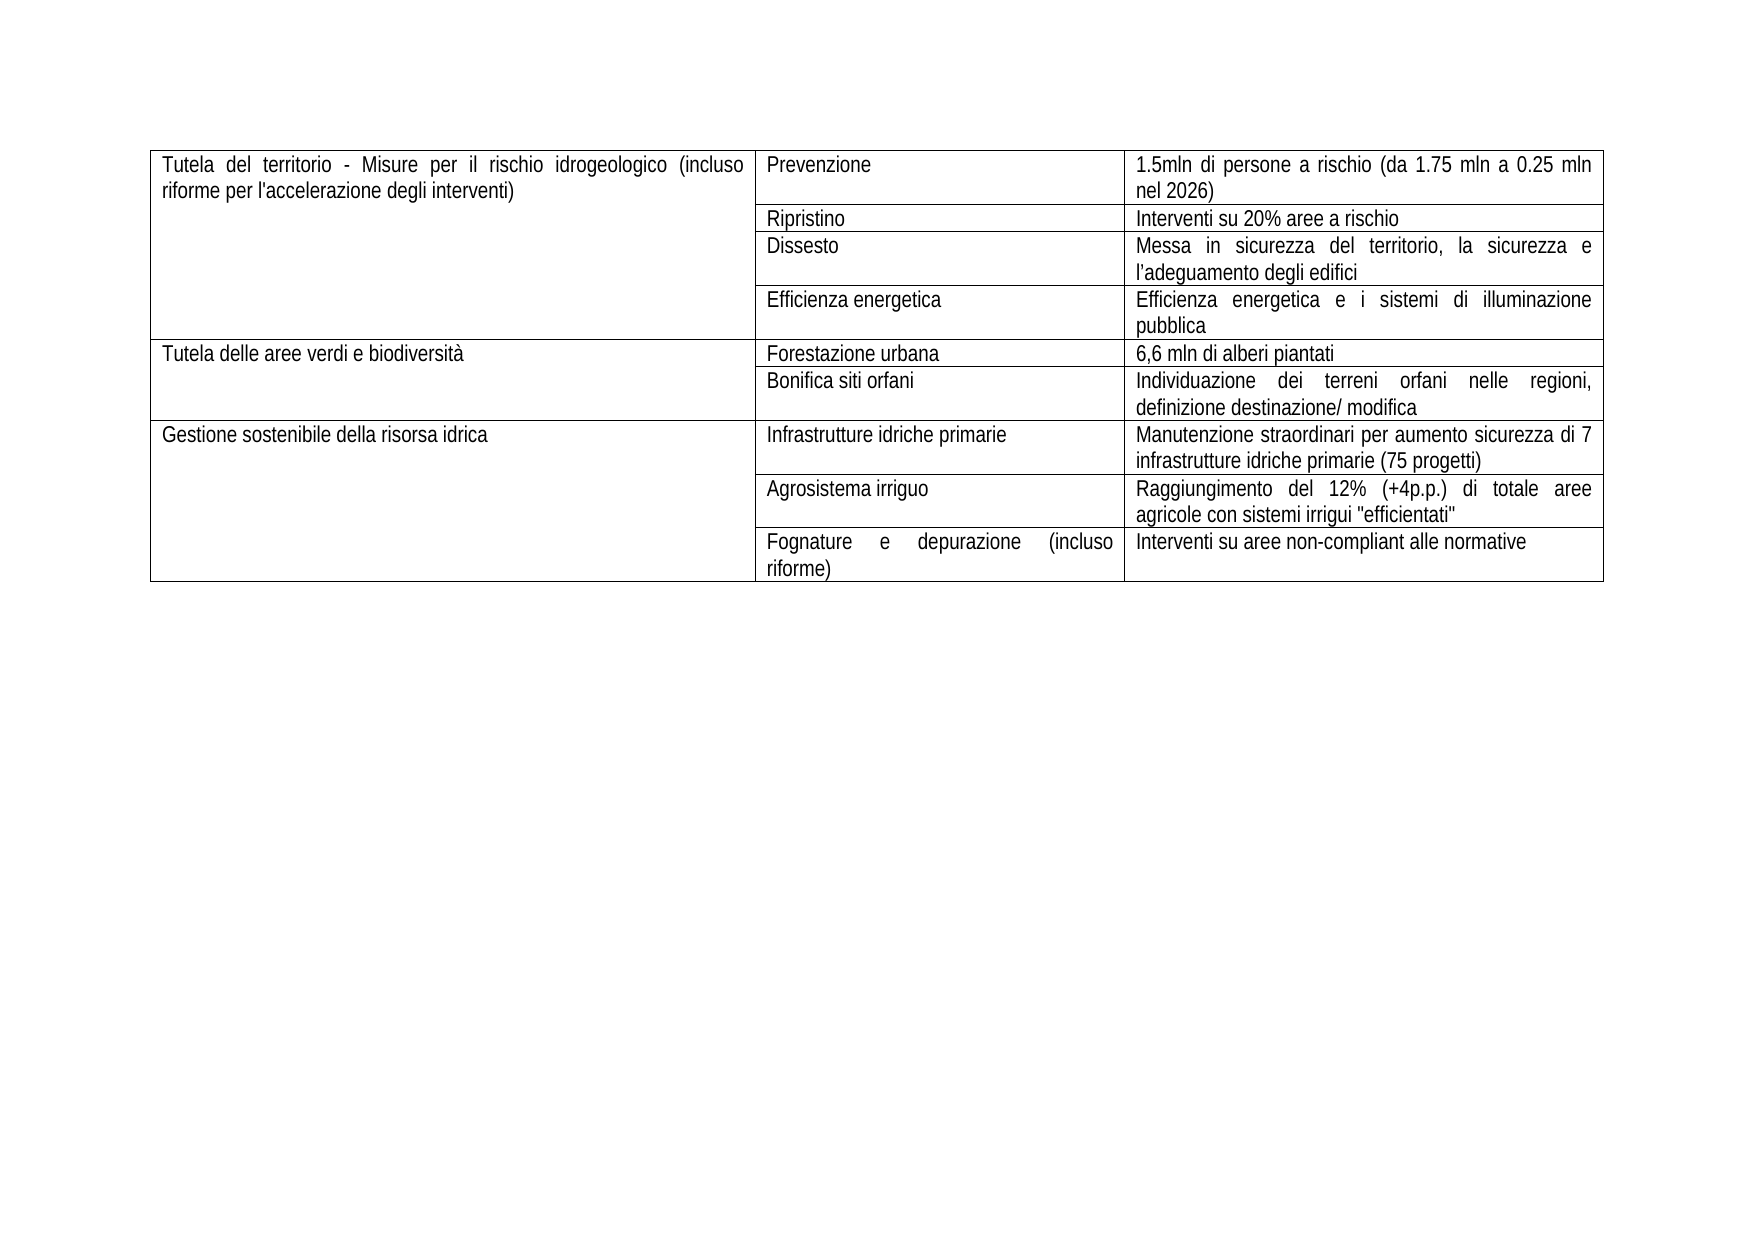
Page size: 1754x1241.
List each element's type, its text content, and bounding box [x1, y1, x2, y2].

table_cell Dissesto [756, 232, 1124, 285]
table_cell Individuazione dei terreni orfani nelle regioni, definizione destinazione/ modifica [1125, 367, 1603, 420]
table_cell Agrosistema irriguo [756, 475, 1124, 527]
table_cell Fognature e depurazione (incluso riforme) [756, 528, 1124, 581]
table_cell 1.5mln di persone a rischio (da 1.75 mln a 0.25 mln nel 2026) [1125, 151, 1603, 204]
table_cell Bonifica siti orfani [756, 367, 1124, 420]
table_cell Efficienza energetica e i sistemi di illuminazione pubblica [1125, 286, 1603, 339]
table_cell Tutela del territorio - Misure per il rischio idrogeologico (incluso riforme per l'accelerazione degli interventi) [151, 151, 755, 339]
table_cell Forestazione urbana [756, 340, 1124, 366]
table_cell Infrastrutture idriche primarie [756, 421, 1124, 473]
table_cell Raggiungimento del 12% (+4p.p.) di totale aree agricole con sistemi irrigui "efficientati" [1125, 475, 1603, 527]
table_cell Interventi su aree non-compliant alle normative [1125, 528, 1603, 581]
table_cell Tutela delle aree verdi e biodiversità [151, 340, 755, 420]
table_cell 6,6 mln di alberi piantati [1125, 340, 1603, 366]
table_cell Prevenzione [756, 151, 1124, 204]
table_cell Manutenzione straordinari per aumento sicurezza di 7 infrastrutture idriche primarie (75 progetti) [1125, 421, 1603, 473]
table_cell Ripristino [756, 205, 1124, 231]
table_cell Interventi su 20% aree a rischio [1125, 205, 1603, 231]
table_cell Messa in sicurezza del territorio, la sicurezza e l’adeguamento degli edifici [1125, 232, 1603, 285]
table_cell Gestione sostenibile della risorsa idrica [151, 421, 755, 581]
table_cell Efficienza energetica [756, 286, 1124, 339]
